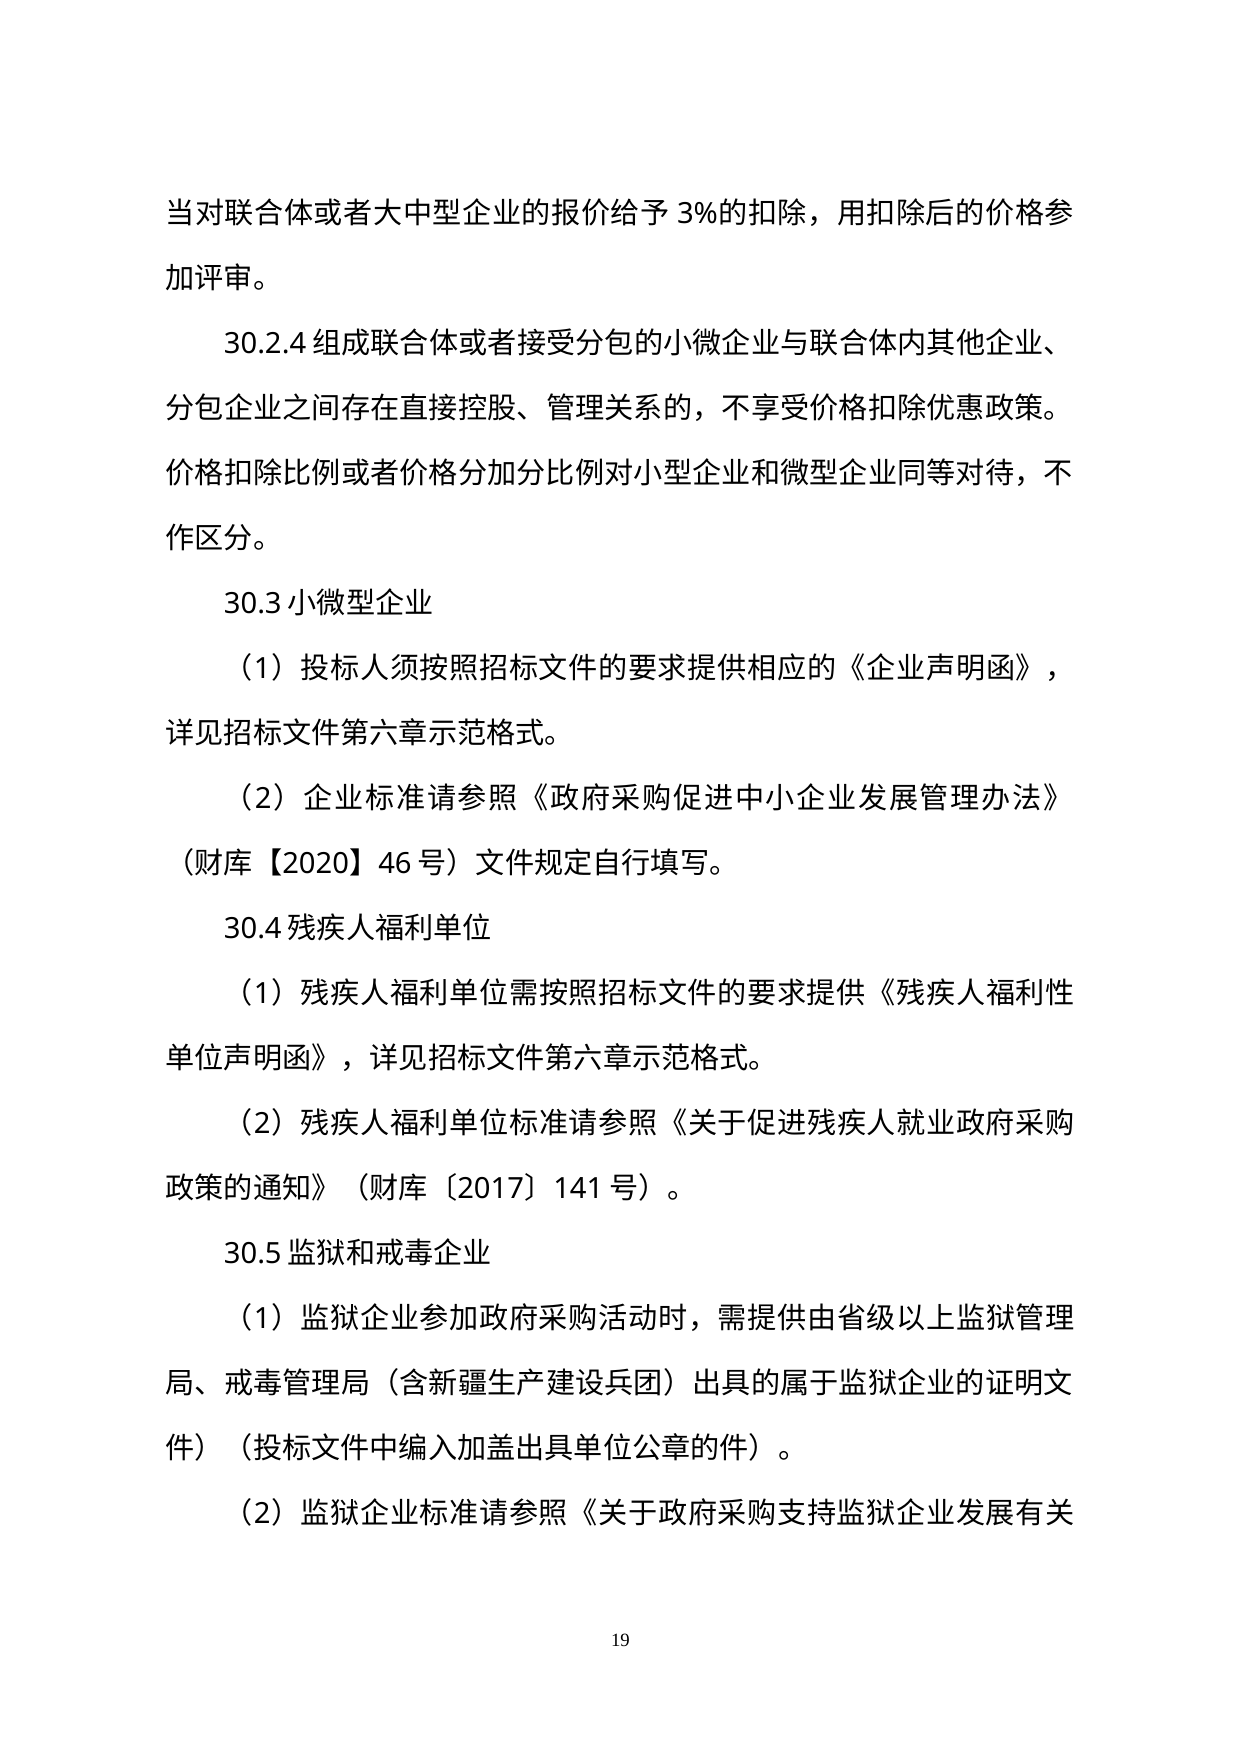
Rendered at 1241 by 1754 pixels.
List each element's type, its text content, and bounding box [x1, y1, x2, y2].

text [165, 1478, 1075, 1543]
text 30.3小微型企业 [165, 568, 1075, 633]
text （1）监狱企业参加政府采购活动时，需提供由省级以上监狱管理局、戒毒管理局（含新疆生产建设兵团）出具的属于监狱企业的证明文件）（投标文件中编入加盖出具单位公章的件）。 [165, 1283, 1075, 1478]
text （2）企业标准请参照《政府采购促进中小企业发展管理办法》（财库【2020】46号）文件规定自行填写。 [165, 763, 1075, 893]
text （2）残疾人福利单位标准请参照《关于促进残疾人就业政府采购政策的通知》（财库〔2017〕141号）。 [165, 1088, 1075, 1218]
text 30.5监狱和戒毒企业 [165, 1218, 1075, 1283]
text （1）投标人须按照招标文件的要求提供相应的《企业声明函》，详见招标文件第六章示范格式。 [165, 633, 1075, 763]
text （1）残疾人福利单位需按照招标文件的要求提供《残疾人福利性单位声明函》，详见招标文件第六章示范格式。 [165, 958, 1075, 1088]
text 30.2.4组成联合体或者接受分包的小微企业与联合体内其他企业、分包企业之间存在直接控股、管理关系的，不享受价格扣除优惠政策。价格扣除比例或者价格分加分比例对小型企业和微型企业同等对待，不作区分。 [165, 308, 1075, 568]
text 30.4残疾人福利单位 [165, 893, 1075, 958]
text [165, 178, 1075, 308]
